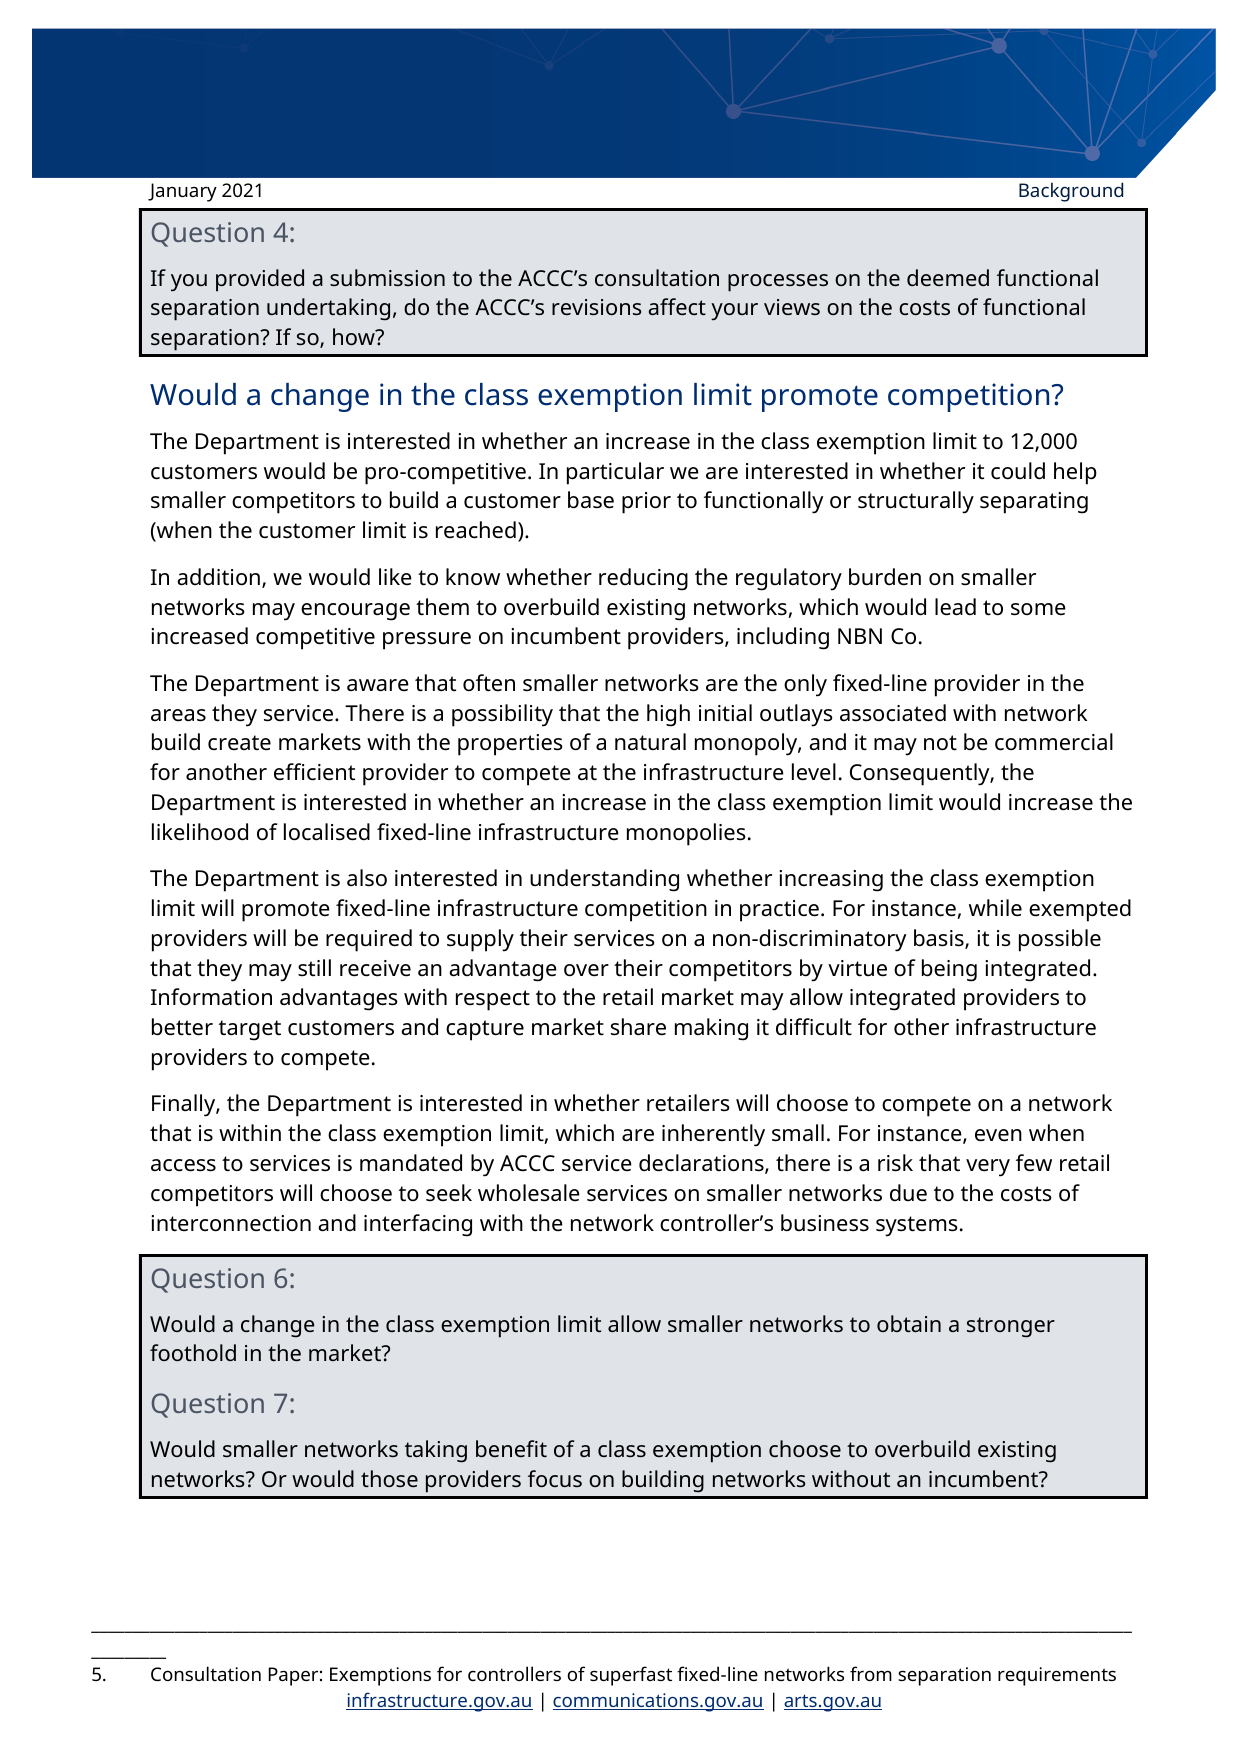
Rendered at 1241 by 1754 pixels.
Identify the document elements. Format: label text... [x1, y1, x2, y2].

subtitle Would a change in the class exemption limit promote competition? [150, 374, 1137, 413]
text Would smaller networks taking benefit of a class exemption choose to overbuild existing networks? Or would those providers focus on building networks without an incumbent? [142, 1429, 1145, 1496]
text Would a change in the class exemption limit allow smaller networks to obtain a stronger foothold in the market? [142, 1303, 1145, 1368]
subtitle Question 4: [142, 211, 1145, 250]
subtitle Question 7: [142, 1380, 1145, 1422]
text The Department is aware that often smaller networks are the only fixed-line provider in the areas they service. There is a possibility that the high initial outlays associated with network build create markets with the properties of a natural monopoly, and it may not be commercial for another efficient provider to compete at the infrastructure level. Consequently, the Department is interested in whether an increase in the class exemption limit would increase the likelihood of localised fixed-line infrastructure monopolies. [150, 668, 1137, 847]
text The Department is interested in whether an increase in the class exemption limit to 12,000 customers would be pro-competitive. In particular we are interested in whether it could help smaller competitors to build a customer base prior to functionally or structurally separating (when the customer limit is reached). [150, 426, 1137, 545]
text The Department is also interested in understanding whether increasing the class exemption limit will promote fixed-line infrastructure competition in practice. For instance, while exempted providers will be required to supply their services on a non-discriminatory basis, it is possible that they may still receive an advantage over their competitors by virtue of being integrated. Information advantages with respect to the retail market may allow integrated providers to better target customers and capture market share making it difficult for other infrastructure providers to compete. [150, 863, 1137, 1072]
text If you provided a submission to the ACCC’s consultation processes on the deemed functional separation undertaking, do the ACCC’s revisions affect your views on the costs of functional separation? If so, how? [142, 257, 1145, 354]
text In addition, we would like to know whether reducing the regulatory burden on smaller networks may encourage them to overbuild existing networks, which would lead to some increased competitive pressure on incumbent providers, including NBN Co. [150, 562, 1137, 651]
picture [2, 0, 1241, 178]
subtitle Question 6: [142, 1257, 1145, 1296]
text Finally, the Department is interested in whether retailers will choose to compete on a network that is within the class exemption limit, which are inherently small. For instance, even when access to services is mandated by ACCC service declarations, there is a risk that very few retail competitors will choose to seek wholesale services on smaller networks due to the costs of interconnection and interfacing with the network controller’s business systems. [150, 1088, 1137, 1237]
